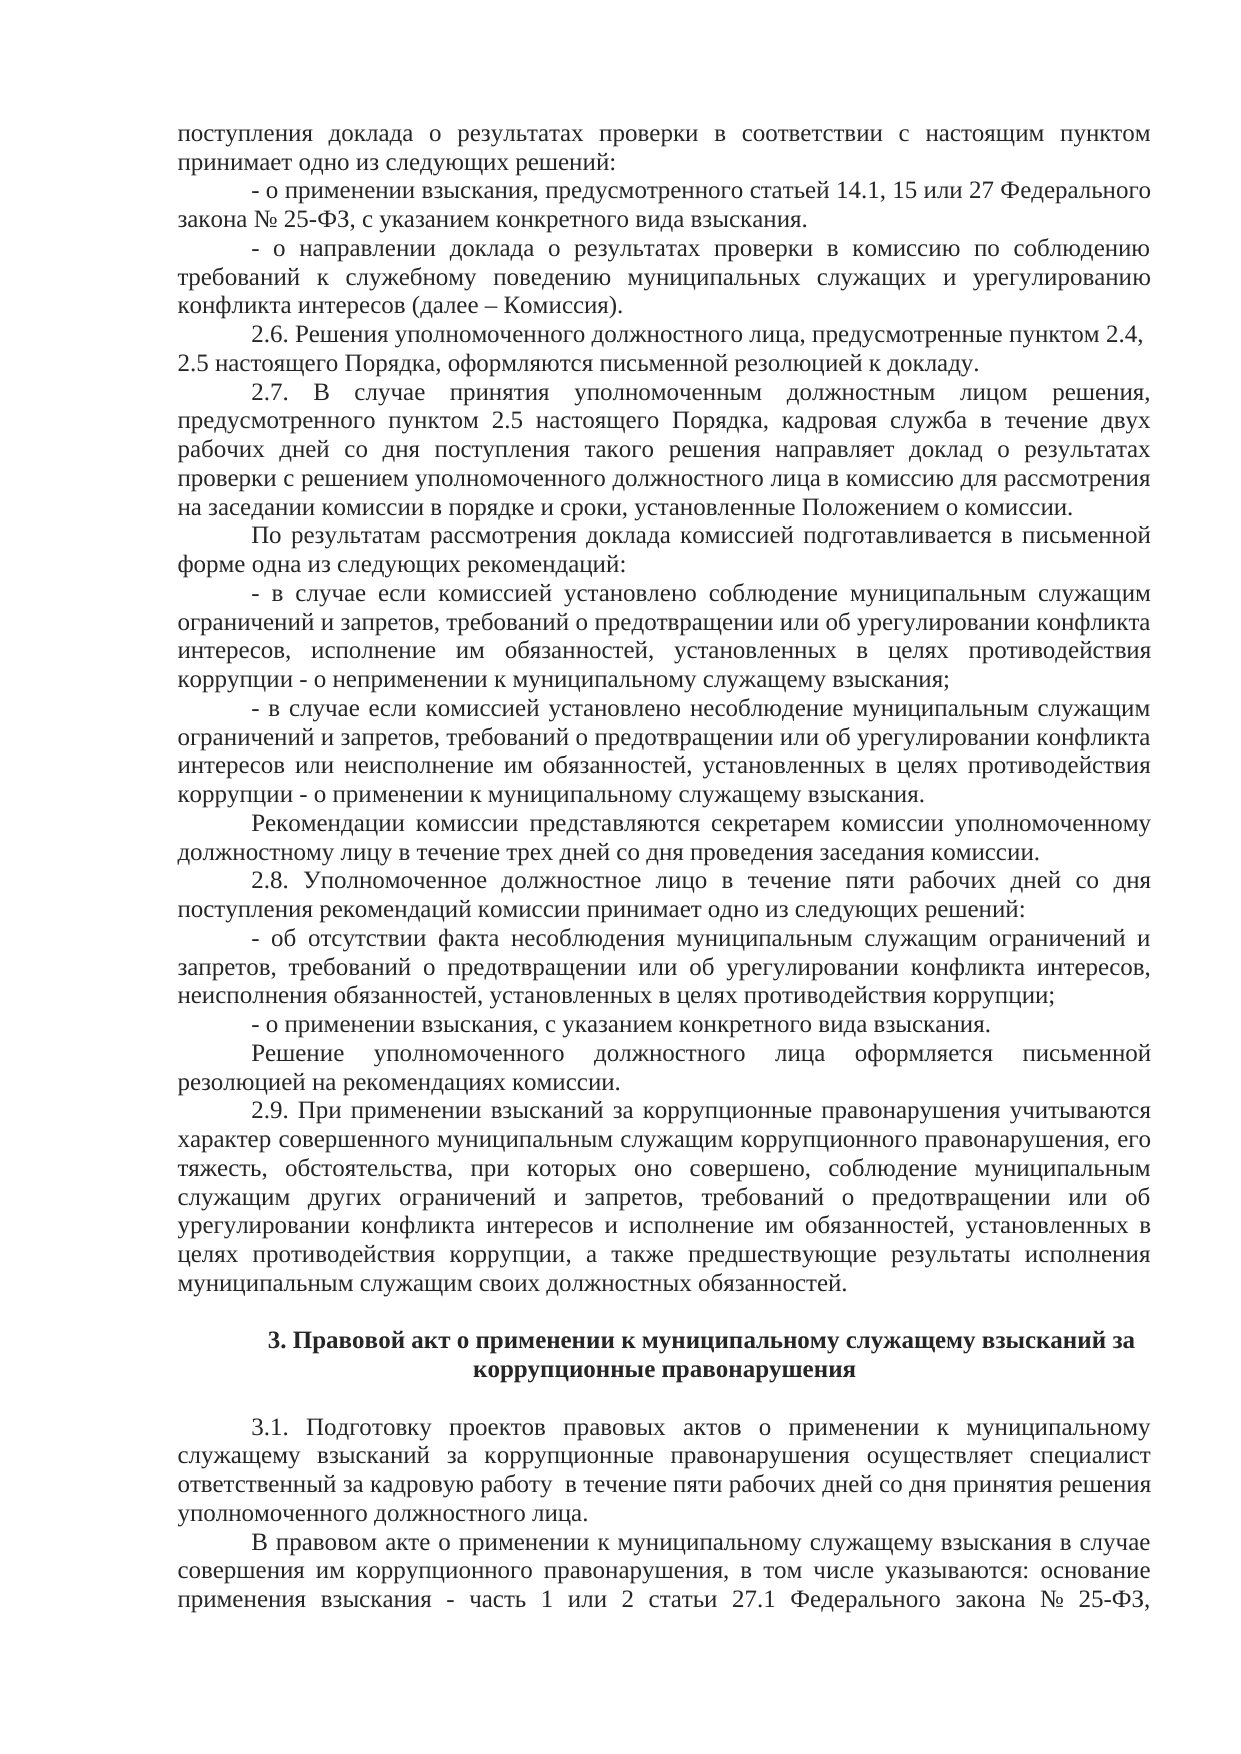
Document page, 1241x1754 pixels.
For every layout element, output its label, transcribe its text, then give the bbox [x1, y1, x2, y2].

text 2.6. Решения уполномоченного должностного лица, предусмотренные пунктом 2.4, 2.5 настоящего Порядка, оформляются письменной резолюцией к докладу. [177, 319, 1152, 377]
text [177, 1527, 1152, 1613]
text 2.8. Уполномоченное должностное лицо в течение пяти рабочих дней со дня поступления рекомендаций комиссии принимает одно из следующих решений: [177, 866, 1152, 923]
text - о направлении доклада о результатах проверки в комиссию по соблюдению требований к служебному поведению муниципальных служащих и урегулированию конфликта интересов (далее – Комиссия). [177, 233, 1152, 319]
text - об отсутствии факта несоблюдения муниципальным служащим ограничений и запретов, требований о предотвращении или об урегулировании конфликта интересов, неисполнения обязанностей, установленных в целях противодействия коррупции; [177, 923, 1152, 1009]
text - в случае если комиссией установлено соблюдение муниципальным служащим ограничений и запретов, требований о предотвращении или об урегулировании конфликта интересов, исполнение им обязанностей, установленных в целях противодействия коррупции - о неприменении к муниципальному служащему взыскания; [177, 578, 1152, 693]
text 2.7. В случае принятия уполномоченным должностным лицом решения, предусмотренного пунктом 2.5 настоящего Порядка, кадровая служба в течение двух рабочих дней со дня поступления такого решения направляет доклад о результатах проверки с решением уполномоченного должностного лица в комиссию для рассмотрения на заседании комиссии в порядке и сроки, установленные Положением о комиссии. [177, 377, 1152, 521]
text Решение уполномоченного должностного лица оформляется письменной резолюцией на рекомендациях комиссии. [177, 1038, 1152, 1096]
text По результатам рассмотрения доклада комиссией подготавливается в письменной форме одна из следующих рекомендаций: [177, 521, 1152, 578]
text 3. Правовой акт о применении к муниципальному служащему взысканий за коррупционные правонарушения [177, 1326, 1152, 1383]
text - о применении взыскания, с указанием конкретного вида взыскания. [177, 1009, 1152, 1038]
text Рекомендации комиссии представляются секретарем комиссии уполномоченному должностному лицу в течение трех дней со дня проведения заседания комиссии. [177, 808, 1152, 866]
text - о применении взыскания, предусмотренного статьей 14.1, 15 или 27 Федерального закона № 25-ФЗ, с указанием конкретного вида взыскания. [177, 176, 1152, 233]
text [177, 118, 1152, 176]
text - в случае если комиссией установлено несоблюдение муниципальным служащим ограничений и запретов, требований о предотвращении или об урегулировании конфликта интересов или неисполнение им обязанностей, установленных в целях противодействия коррупции - о применении к муниципальному служащему взыскания. [177, 693, 1152, 808]
text 2.9. При применении взысканий за коррупционные правонарушения учитываются характер совершенного муниципальным служащим коррупционного правонарушения, его тяжесть, обстоятельства, при которых оно совершено, соблюдение муниципальным служащим других ограничений и запретов, требований о предотвращении или об урегулировании конфликта интересов и исполнение им обязанностей, установленных в целях противодействия коррупции, а также предшествующие результаты исполнения муниципальным служащим своих должностных обязанностей. [177, 1096, 1152, 1297]
text 3.1. Подготовку проектов правовых актов о применении к муниципальному служащему взысканий за коррупционные правонарушения осуществляет специалист ответственный за кадровую работу в течение пяти рабочих дней со дня принятия решения уполномоченного должностного лица. [177, 1412, 1152, 1527]
